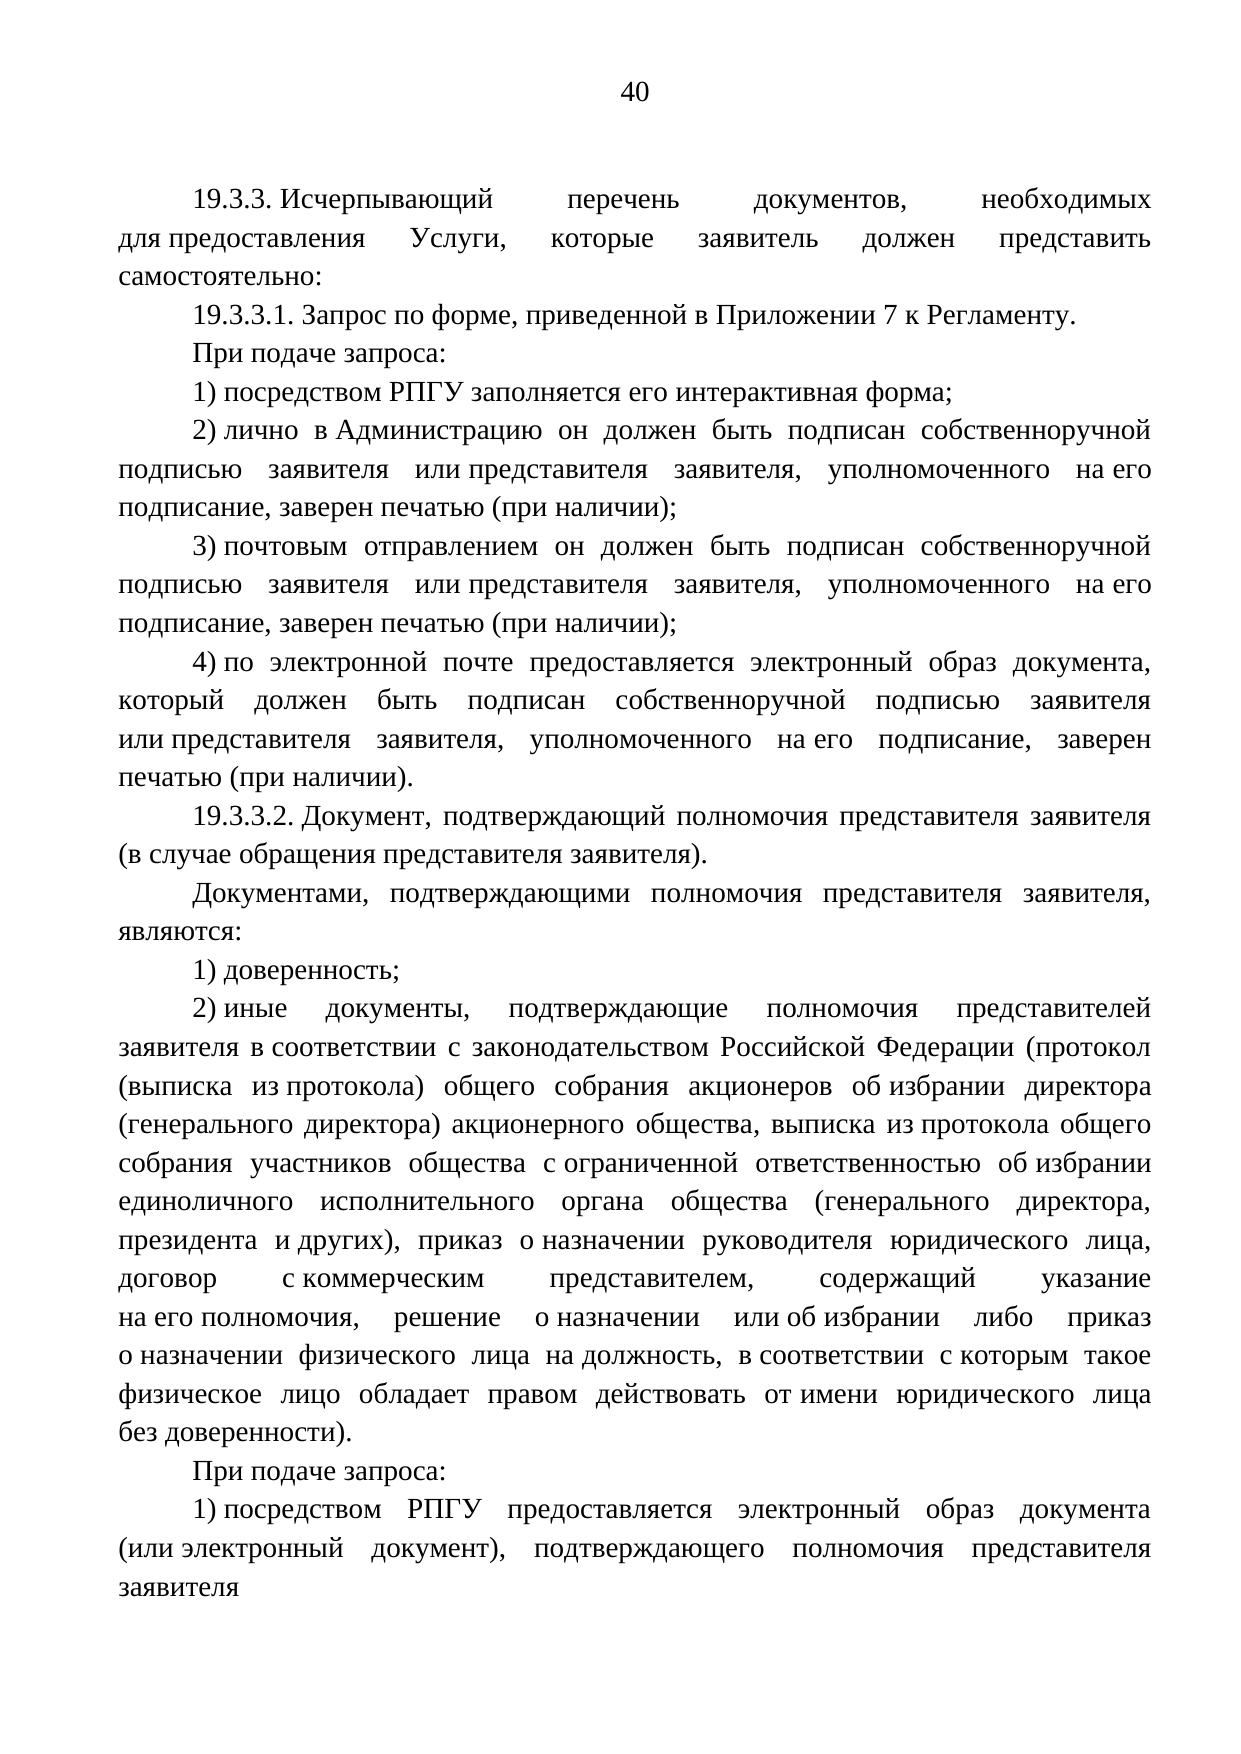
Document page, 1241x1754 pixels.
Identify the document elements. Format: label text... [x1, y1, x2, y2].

text 2) лично в Администрацию он должен быть подписан собственноручной подписью заявителя или представителя заявителя, уполномоченного на его подписание, заверен печатью (при наличии); [118, 412, 1152, 523]
text 19.3.3.2. Документ, подтверждающий полномочия представителя заявителя (в случае обращения представителя заявителя). [118, 798, 1152, 870]
text 3) почтовым отправлением он должен быть подписан собственноручной подписью заявителя или представителя заявителя, уполномоченного на его подписание, заверен печатью (при наличии); [118, 528, 1152, 639]
text 19.3.3. Исчерпывающий перечень документов, необходимых для предоставления Услуги, которые заявитель должен представить самостоятельно: [118, 181, 1152, 292]
text Документами, подтверждающими полномочия представителя заявителя, являются: [118, 875, 1152, 947]
text 4) по электронной почте предоставляется электронный образ документа, который должен быть подписан собственноручной подписью заявителя или представителя заявителя, уполномоченного на его подписание, заверен печатью (при наличии). [118, 644, 1152, 793]
text 19.3.3.1. Запрос по форме, приведенной в Приложении 7 к Регламенту. [118, 297, 1152, 330]
text 1) посредством РПГУ заполняется его интерактивная форма; [118, 374, 1152, 407]
text При подаче запроса: [118, 1453, 1152, 1487]
text При подаче запроса: [118, 335, 1152, 369]
text 1) доверенность; [118, 952, 1152, 986]
text 1) посредством РПГУ предоставляется электронный образ документа (или электронный документ), подтверждающего полномочия представителя заявителя [118, 1492, 1152, 1602]
text 2) иные документы, подтверждающие полномочия представителей заявителя в соответствии с законодательством Российской Федерации (протокол (выписка из протокола) общего собрания акционеров об избрании директора (генерального директора) акционерного общества, выписка из протокола общего собрания участников общества с ограниченной ответственностью об избрании единоличного исполнительного органа общества (генерального директора, президента и других), приказ о назначении руководителя юридического лица, договор с коммерческим представителем, содержащий указание на его полномочия, решение о назначении или об избрании либо приказ о назначении физического лица на должность, в соответствии с которым такое физическое лицо обладает правом действовать от имени юридического лица без доверенности). [118, 991, 1152, 1448]
